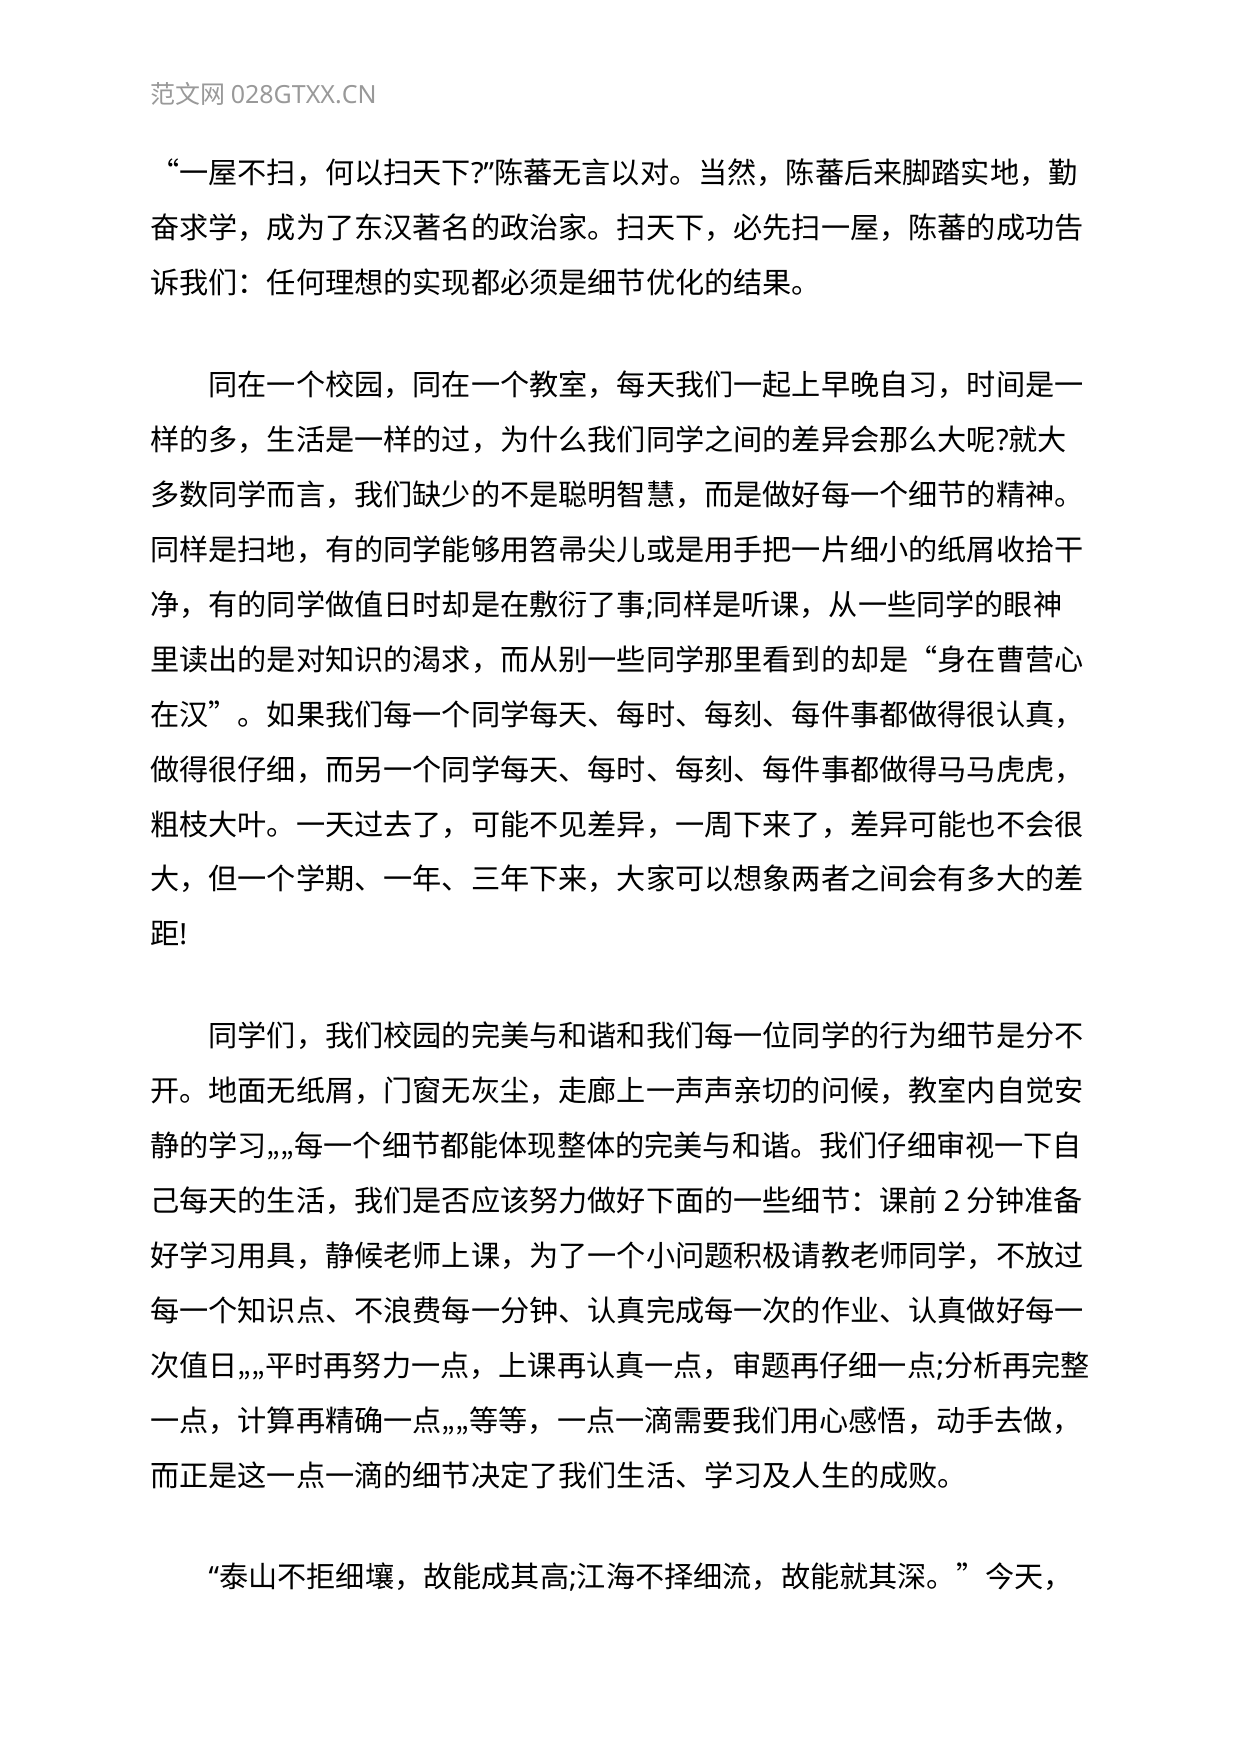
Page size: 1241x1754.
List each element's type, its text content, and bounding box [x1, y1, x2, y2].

text 同学们，我们校园的完美与和谐和我们每一位同学的行为细节是分不开。地面无纸屑，门窗无灰尘，走廊上一声声亲切的问候，教室内自觉安静的学习„„每一个细节都能体现整体的完美与和谐。我们仔细审视一下自己每天的生活，我们是否应该努力做好下面的一些细节：课前2分钟准备好学习用具，静候老师上课，为了一个小问题积极请教老师同学，不放过每一个知识点、不浪费每一分钟、认真完成每一次的作业、认真做好每一次值日„„平时再努力一点，上课再认真一点，审题再仔细一点;分析再完整一点，计算再精确一点„„等等，一点一滴需要我们用心感悟，动手去做，而正是这一点一滴的细节决定了我们生活、学习及人生的成败。 [150, 1013, 1090, 1494]
text 同在一个校园，同在一个教室，每天我们一起上早晚自习，时间是一样的多，生活是一样的过，为什么我们同学之间的差异会那么大呢?就大多数同学而言，我们缺少的不是聪明智慧，而是做好每一个细节的精神。同样是扫地，有的同学能够用笤帚尖儿或是用手把一片细小的纸屑收拾干净，有的同学做值日时却是在敷衍了事;同样是听课，从一些同学的眼神里读出的是对知识的渴求，而从别一些同学那里看到的却是“身在曹营心在汉”。如果我们每一个同学每天、每时、每刻、每件事都做得很认真，做得很仔细，而另一个同学每天、每时、每刻、每件事都做得马马虎虎，粗枝大叶。一天过去了，可能不见差异，一周下来了，差异可能也不会很大，但一个学期、一年、三年下来，大家可以想象两者之间会有多大的差距! [150, 362, 1090, 953]
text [150, 150, 1090, 302]
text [150, 1554, 1090, 1596]
